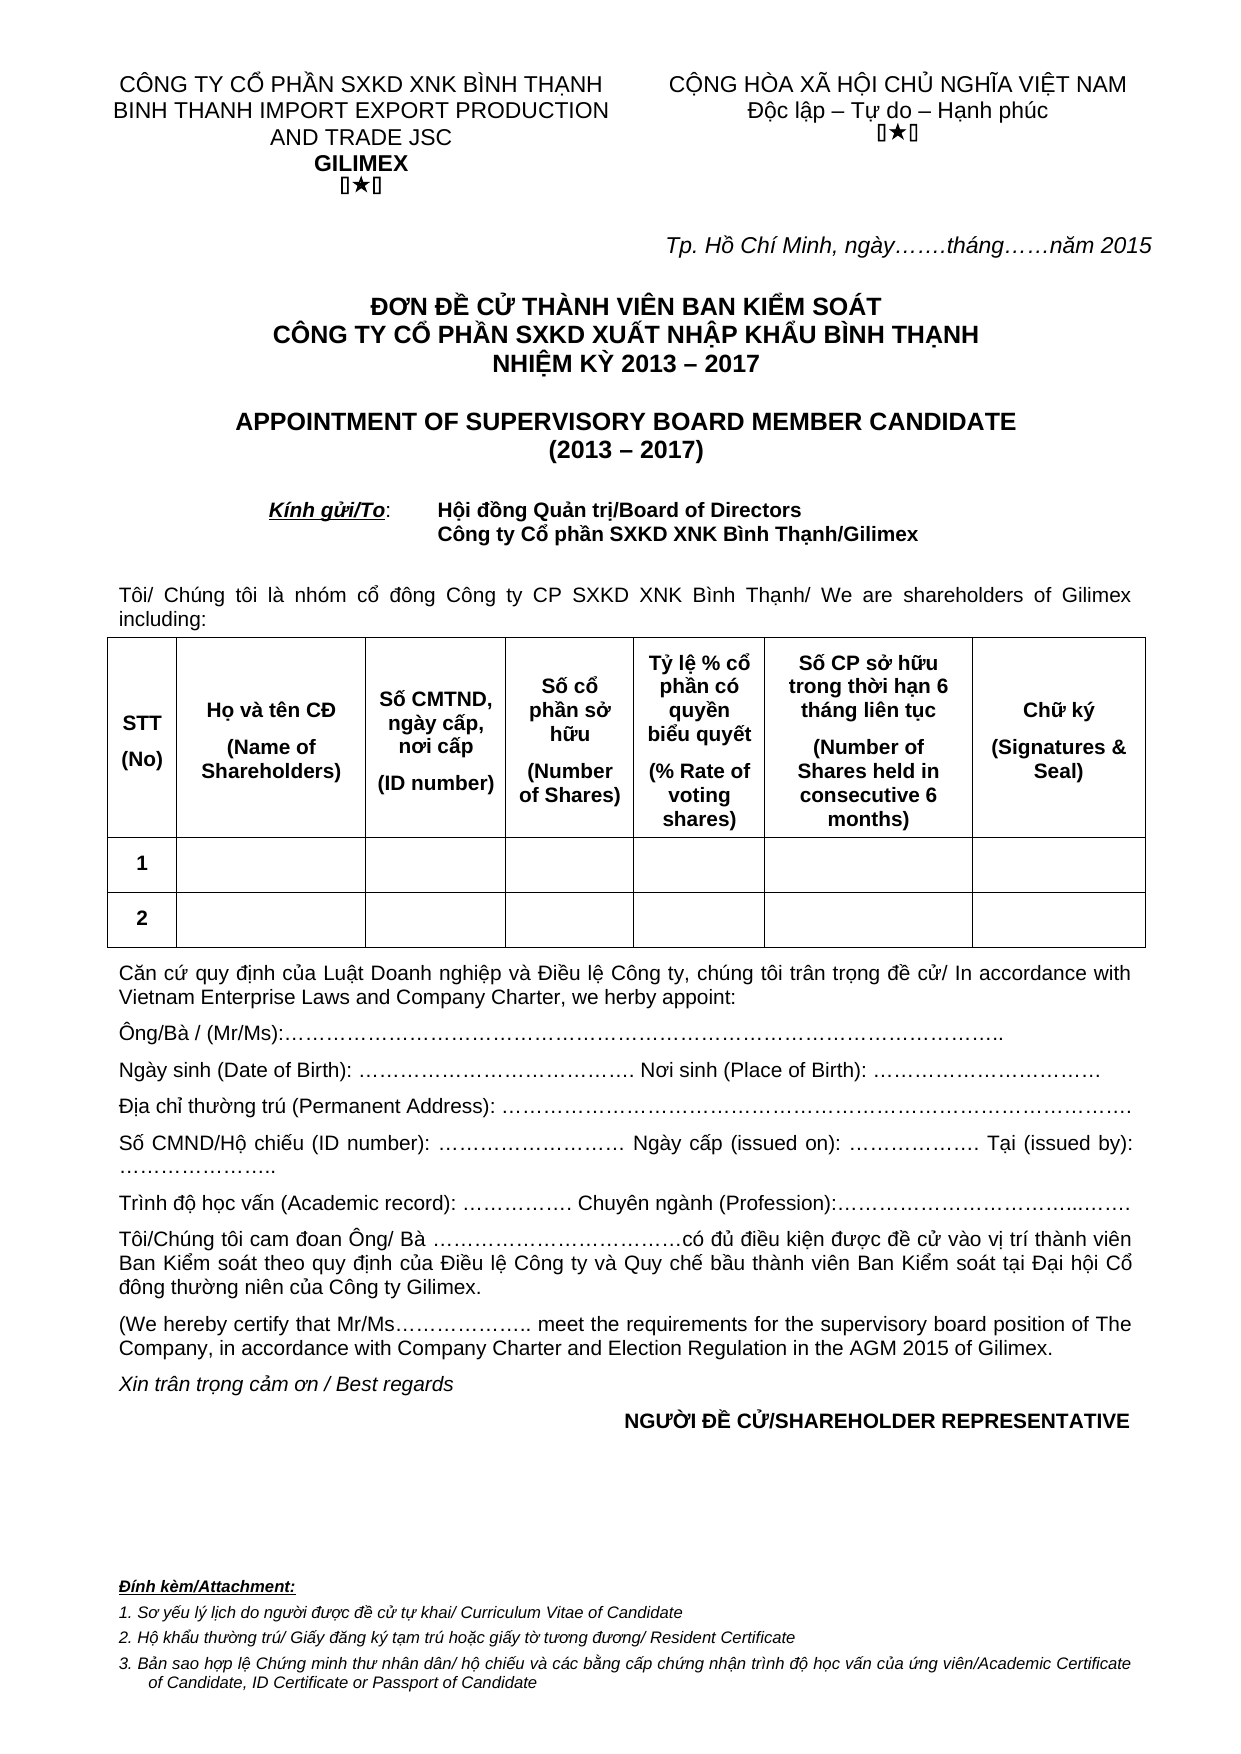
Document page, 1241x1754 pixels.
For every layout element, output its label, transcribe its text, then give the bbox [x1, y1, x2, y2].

text 2. Hộ khẩu thường trú/ Giấy đăng ký tạm trú hoặc giấy tờ tương đương/ Resident Certificate [118, 1628, 1134, 1647]
table_cell [973, 838, 1145, 892]
text 3. Bản sao hợp lệ Chứng minh thư nhân dân/ hộ chiếu và các bằng cấp chứng nhận trình độ học vấn của ứng viên/Academic Certificate of Candidate, ID Certificate or Passport of Candidate [118, 1653, 1134, 1692]
table_header STT (No) [108, 638, 176, 837]
text APPOINTMENT OF SUPERVISORY BOARD MEMBER CANDIDATE [118, 407, 1134, 436]
text 1. Sơ yếu lý lịch do người được đề cử tự khai/ Curriculum Vitae of Candidate [118, 1603, 1134, 1622]
text Tôi/ Chúng tôi là nhóm cổ đông Công ty CP SXKD XNK Bình Thạnh/ We are shareholders of Gilimex including: [118, 583, 1134, 631]
table_header Họ và tên CĐ (Name of Shareholders) [177, 638, 365, 837]
table_cell [634, 838, 764, 892]
table_cell [765, 838, 972, 892]
text Kính gửi/To: Hội đồng Quản trị/Board of Directors [118, 498, 1134, 522]
table_header Tỷ lệ % cổ phần có quyền biểu quyết (% Rate of voting shares) [634, 638, 764, 837]
text Căn cứ quy định của Luật Doanh nghiệp và Điều lệ Công ty, chúng tôi trân trọng đề cử/ In accordance with Vietnam Enterprise Laws and Company Charter, we herby appoint: [118, 961, 1134, 1008]
table_header Số CP sở hữu trong thời hạn 6 tháng liên tục (Number of Shares held in consecutive 6 months) [765, 638, 972, 837]
table_header CÔNG TY CỔ PHẦN SXKD XNK BÌNH THẠNH BINH THANH IMPORT EXPORT PRODUCTION AND TRADE JSC GILIMEX [89, 59, 633, 258]
text CÔNG TY CỔ PHẦN SXKD XUẤT NHẬP KHẨU BÌNH THẠNH [118, 321, 1134, 349]
table_cell [177, 838, 365, 892]
table_cell [634, 893, 764, 947]
text (2013 – 2017) [118, 436, 1134, 464]
text Công ty Cổ phần SXKD XNK Bình Thạnh/Gilimex [118, 522, 1134, 546]
text Ông/Bà / (Mr/Ms):………………………………………………………………………………………….. [118, 1021, 1134, 1045]
text Tôi/Chúng tôi cam đoan Ông/ Bà ………………………………có đủ điều kiện được đề cử vào vị trí thành viên Ban Kiểm soát theo quy định của Điều lệ Công ty và Quy chế bầu thành viên Ban Kiểm soát tại Đại hội Cổ đông thường niên của Công ty Gilimex. [118, 1227, 1134, 1299]
text Xin trân trọng cảm ơn / Best regards [118, 1372, 1134, 1396]
table_cell [506, 838, 633, 892]
table_cell [177, 893, 365, 947]
text NHIỆM KỲ 2013 – 2017 [118, 349, 1134, 378]
table_cell [765, 893, 972, 947]
text Địa chỉ thường trú (Permanent Address): ………………………………………………………………………………. [118, 1094, 1134, 1118]
text Trình độ học vấn (Academic record): ……………. Chuyên ngành (Profession):……………………………...……. [118, 1191, 1134, 1215]
table_header Số cổ phần sở hữu (Number of Shares) [506, 638, 633, 837]
table_header Số CMTND, ngày cấp, nơi cấp (ID number) [366, 638, 505, 837]
text Số CMND/Hộ chiếu (ID number): ……………………… Ngày cấp (issued on): ………………. Tại (issued by):………………….. [118, 1130, 1134, 1178]
text NGƯỜI ĐỀ CỬ/SHAREHOLDER REPRESENTATIVE [621, 1408, 1134, 1432]
text (We hereby certify that Mr/Ms……………….. meet the requirements for the supervisory board position of The Company, in accordance with Company Charter and Election Regulation in the AGM 2015 of Gilimex. [118, 1312, 1134, 1359]
table_cell 2 [108, 893, 176, 947]
table_cell [366, 838, 505, 892]
table_header CỘNG HÒA XÃ HỘI CHỦ NGHĨA VIỆT NAM Độc lập – Tự do – Hạnh phúc Tp. Hồ Chí Minh, ngày…….tháng……năm 2015 [633, 59, 1163, 258]
table_cell [506, 893, 633, 947]
table_header Chữ ký (Signatures & Seal) [973, 638, 1145, 837]
text Đính kèm/Attachment: [118, 1577, 1134, 1596]
text Ngày sinh (Date of Birth): …………………………………. Nơi sinh (Place of Birth): …………………………… [118, 1057, 1134, 1081]
table_cell [973, 893, 1145, 947]
table_cell [366, 893, 505, 947]
text ĐƠN ĐỀ CỬ THÀNH VIÊN BAN KIỂM SOÁT [118, 292, 1134, 321]
table_cell 1 [108, 838, 176, 892]
